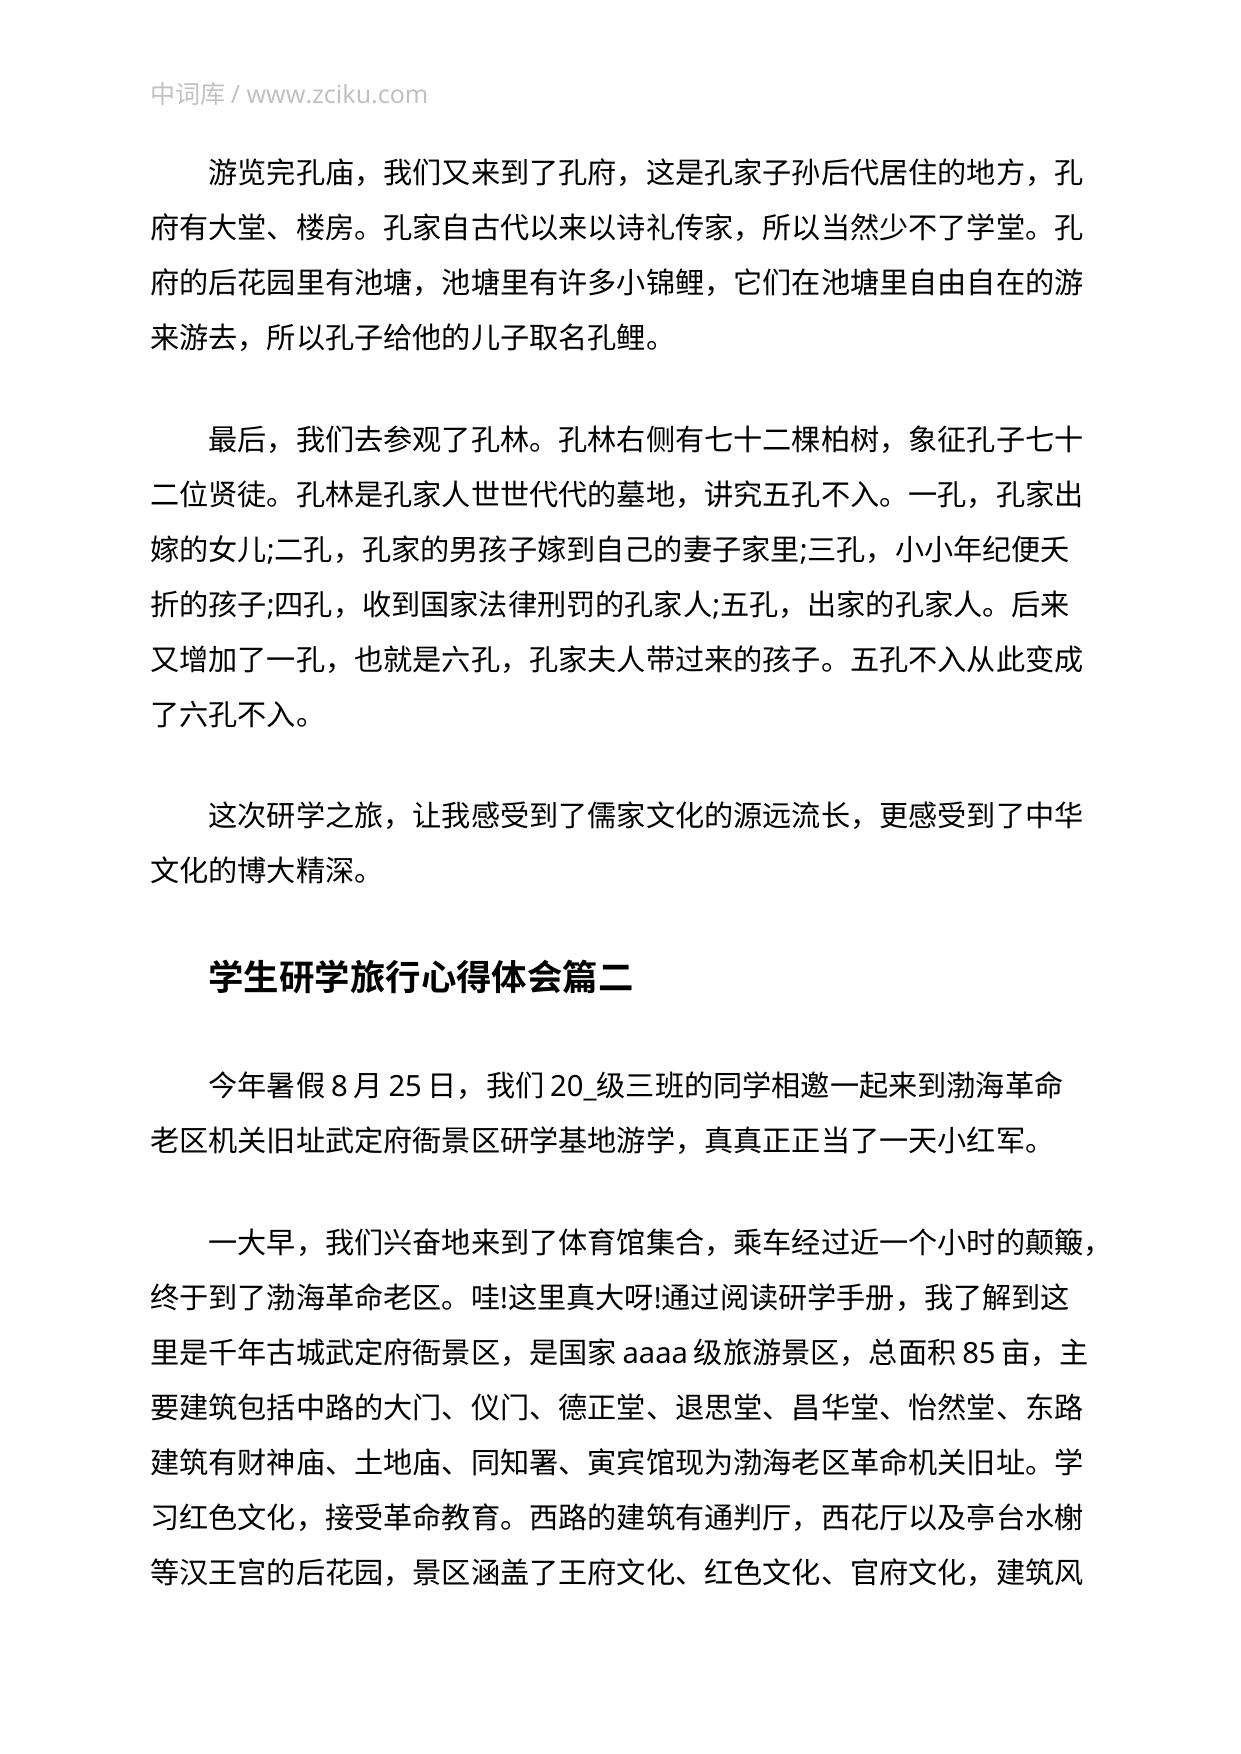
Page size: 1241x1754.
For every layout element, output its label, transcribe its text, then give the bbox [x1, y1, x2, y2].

text 今年暑假8月25日，我们20_级三班的同学相邀一起来到渤海革命老区机关旧址武定府衙景区研学基地游学，真真正正当了一天小红军。 [150, 1063, 1090, 1160]
text 最后，我们去参观了孔林。孔林右侧有七十二棵柏树，象征孔子七十二位贤徒。孔林是孔家人世世代代的墓地，讲究五孔不入。一孔，孔家出嫁的女儿;二孔，孔家的男孩子嫁到自己的妻子家里;三孔，小小年纪便夭折的孩子;四孔，收到国家法律刑罚的孔家人;五孔，出家的孔家人。后来又增加了一孔，也就是六孔，孔家夫人带过来的孩子。五孔不入从此变成了六孔不入。 [150, 416, 1090, 733]
text 游览完孔庙，我们又来到了孔府，这是孔家子孙后代居住的地方，孔府有大堂、楼房。孔家自古代以来以诗礼传家，所以当然少不了学堂。孔府的后花园里有池塘，池塘里有许多小锦鲤，它们在池塘里自由自在的游来游去，所以孔子给他的儿子取名孔鲤。 [150, 150, 1090, 357]
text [150, 1220, 1090, 1592]
text 这次研学之旅，让我感受到了儒家文化的源远流长，更感受到了中华文化的博大精深。 [150, 793, 1090, 890]
text 学生研学旅行心得体会篇二 [150, 949, 1090, 1001]
